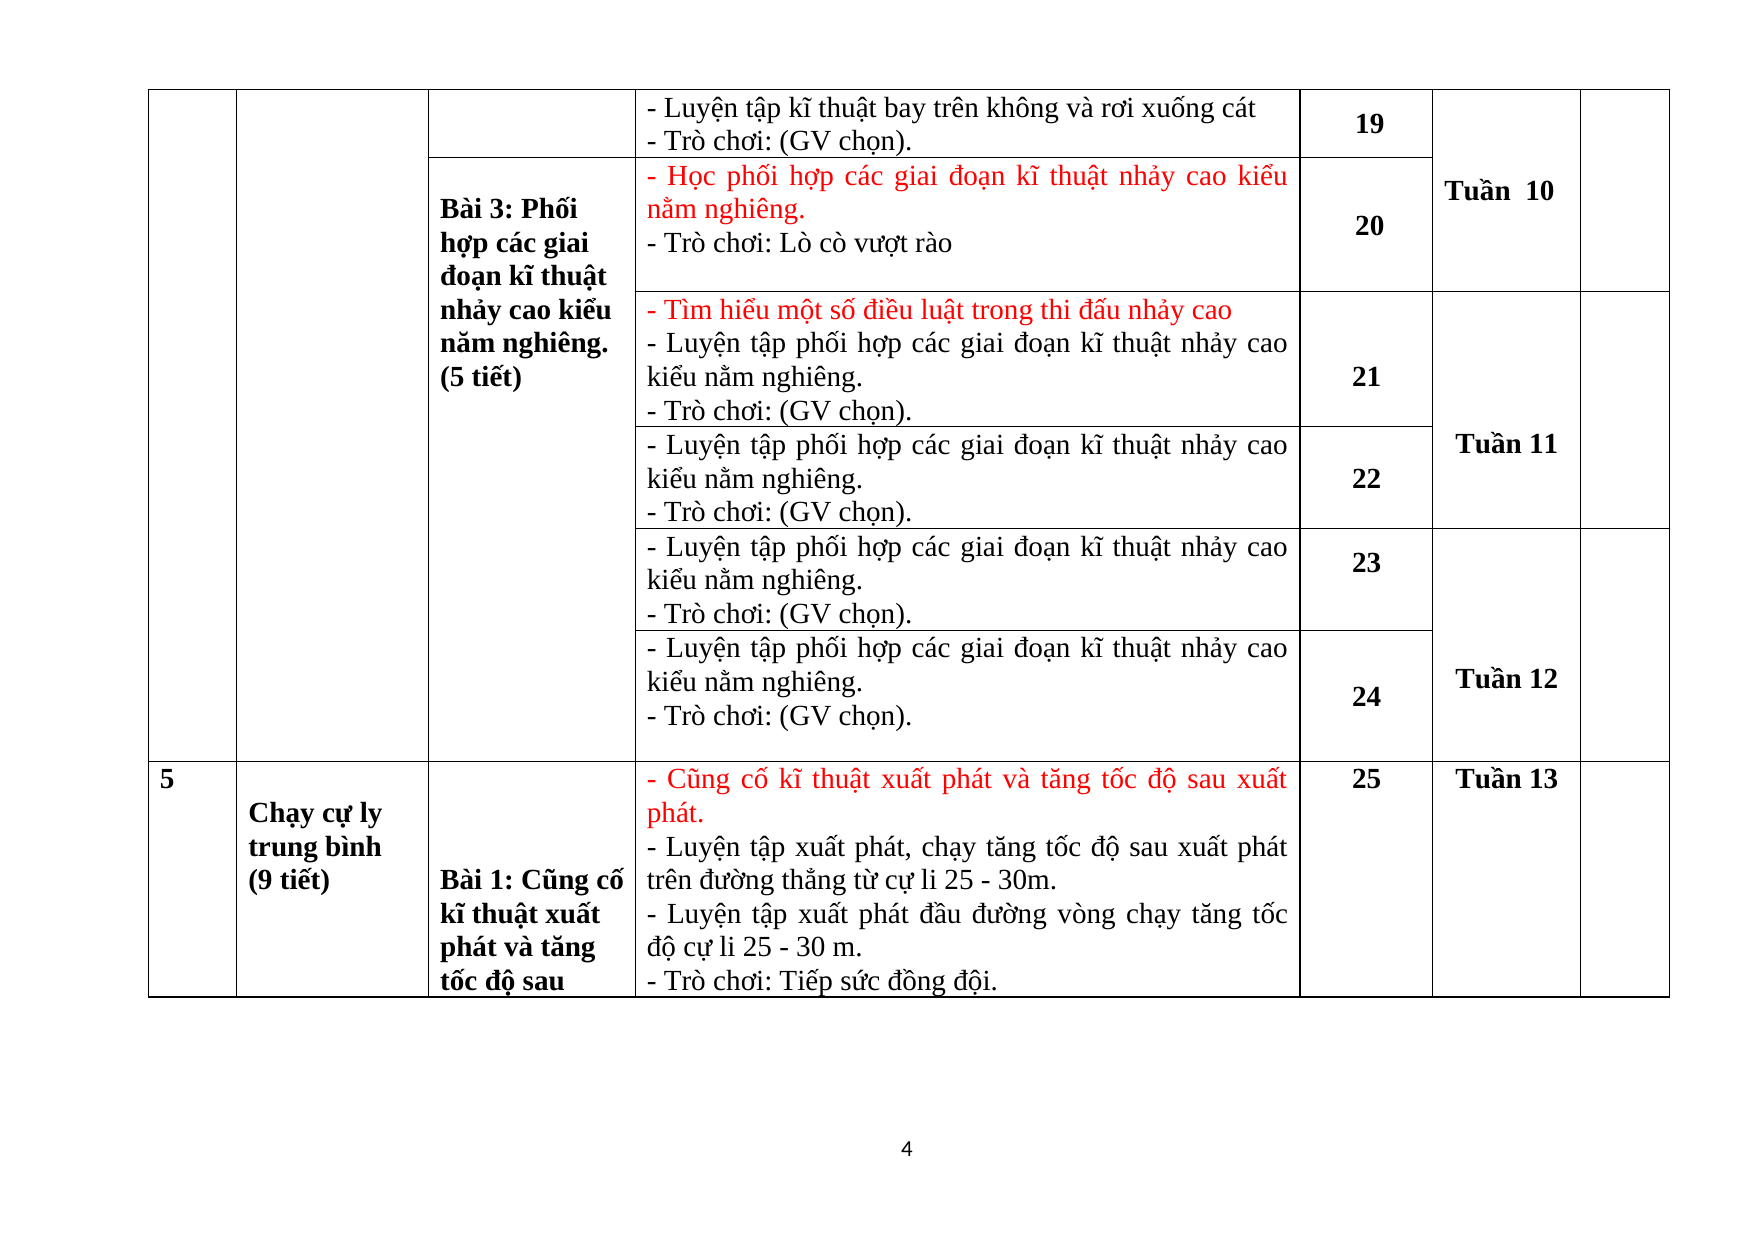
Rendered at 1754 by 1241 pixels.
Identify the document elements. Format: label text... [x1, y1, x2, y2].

table_cell - Luyện tập phối hợp các giai đoạn kĩ thuật nhảy cao kiểu nằm nghiêng. - Trò chơi: (GV chọn). [636, 529, 1299, 629]
table_cell [1581, 90, 1669, 291]
table_cell [1581, 292, 1669, 528]
table_cell [1581, 529, 1669, 761]
table_cell 21 [1301, 292, 1432, 426]
table_cell [1581, 762, 1669, 996]
table_cell Tuần 13 [1433, 762, 1580, 996]
table_cell Tuần 11 [1433, 292, 1580, 528]
table_cell Bài 3: Phối hợp các giai đoạn kĩ thuật nhảy cao kiểu năm nghiêng. (5 tiết) [429, 158, 635, 761]
table_cell [149, 90, 236, 761]
table_cell 19 [1301, 90, 1432, 157]
table_cell Tuần 10 [1433, 90, 1580, 291]
table_cell 22 [1301, 427, 1432, 528]
table_cell - Luyện tập phối hợp các giai đoạn kĩ thuật nhảy cao kiểu nằm nghiêng. - Trò chơi: (GV chọn). [636, 631, 1299, 761]
table_cell 25 [1301, 762, 1432, 996]
table_cell - Tìm hiểu một số điều luật trong thi đấu nhảy cao - Luyện tập phối hợp các giai đoạn kĩ thuật nhảy cao kiểu nằm nghiêng. - Trò chơi: (GV chọn). [636, 292, 1299, 426]
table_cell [429, 762, 635, 996]
table_cell - Cũng cố kĩ thuật xuất phát và tăng tốc độ sau xuất phát. - Luyện tập xuất phát, chạy tăng tốc độ sau xuất phát trên đường thẳng từ cự li 25 - 30m. - Luyện tập xuất phát đầu đường vòng chạy tăng tốc độ cự li 25 - 30 m. - Trò chơi: Tiếp sức đồng đội. [636, 762, 1299, 996]
table_cell - Luyện tập phối hợp các giai đoạn kĩ thuật nhảy cao kiểu nằm nghiêng. - Trò chơi: (GV chọn). [636, 427, 1299, 528]
table_cell 20 [1301, 158, 1432, 291]
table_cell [636, 90, 1299, 157]
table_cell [237, 762, 428, 996]
table_cell 5 [149, 762, 236, 996]
table_cell [237, 90, 428, 761]
table_cell - Học phối hợp các giai đoạn kĩ thuật nhảy cao kiểu nằm nghiêng. - Trò chơi: Lò cò vượt rào [636, 158, 1299, 291]
table_cell 24 [1301, 631, 1432, 761]
table_cell 23 [1301, 529, 1432, 629]
table_cell Tuần 12 [1433, 529, 1580, 761]
table_cell [429, 90, 635, 157]
